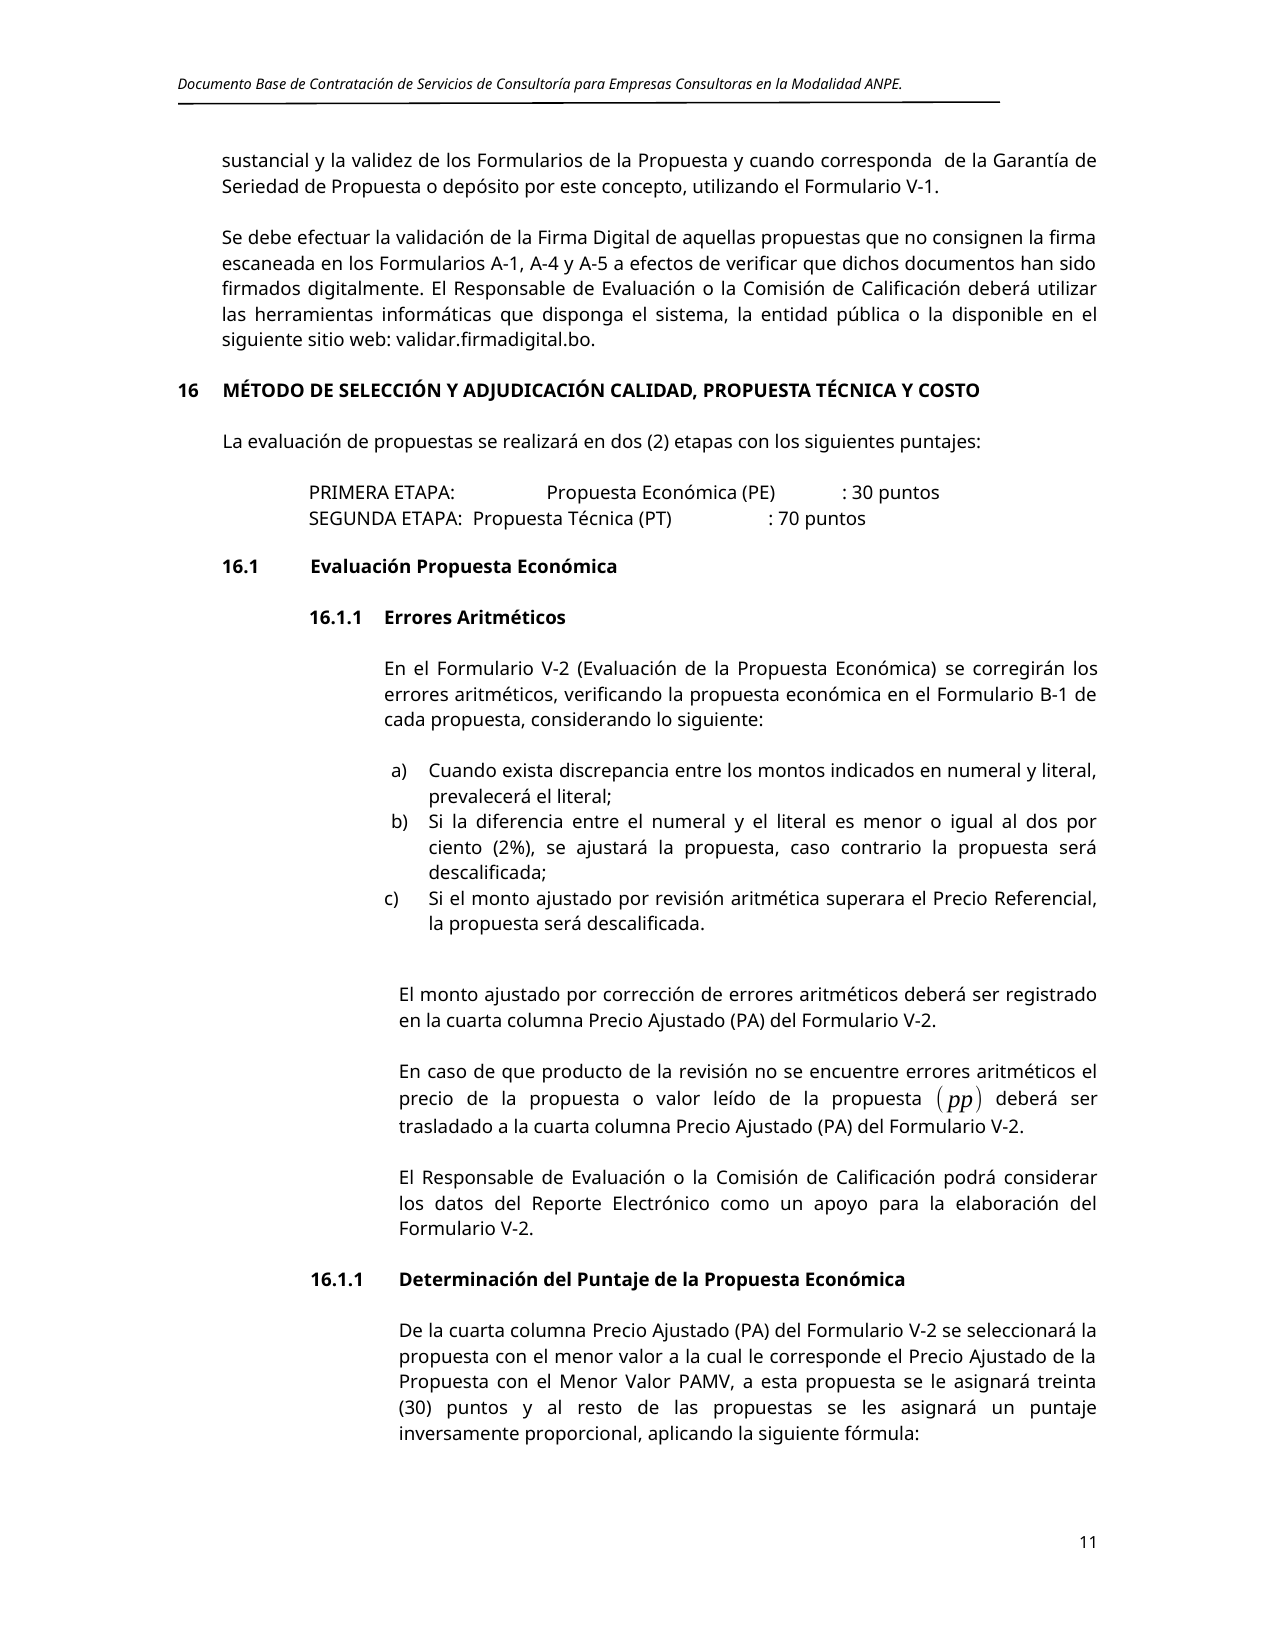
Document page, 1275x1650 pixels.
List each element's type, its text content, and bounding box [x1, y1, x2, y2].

list El monto ajustado por corrección de errores aritméticos deberá ser registrado en la cuarta columna Precio Ajustado (PA) del Formulario V-2. [399, 981, 1098, 1032]
list Determinación del Puntaje de la Propuesta Económica [310, 1267, 1098, 1292]
text Se debe efectuar la validación de la Firma Digital de aquellas propuestas que no consignen la firma escaneada en los Formularios A-1, A-4 y A-5 a efectos de verificar que dichos documentos han sido firmados digitalmente. El Responsable de Evaluación o la Comisión de Calificación deberá utilizar las herramientas informáticas que disponga el sistema, la entidad pública o la disponible en el siguiente sitio web: validar.firmadigital.bo. [222, 224, 1098, 352]
list Cuando exista discrepancia entre los montos indicados en numeral y literal, prevalecerá el literal; [391, 757, 1098, 808]
text De la cuarta columna Precio Ajustado (PA) del Formulario V-2 se seleccionará la propuesta con el menor valor a la cual le corresponde el Precio Ajustado de la Propuesta con el Menor Valor PAMV, a esta propuesta se le asignará treinta (30) puntos y al resto de las propuestas se les asignará un puntaje inversamente proporcional, aplicando la siguiente fórmula: [399, 1318, 1098, 1445]
text La evaluación de propuestas se realizará en dos (2) etapas con los siguientes puntajes: [177, 428, 1098, 454]
list Errores Aritméticos [309, 604, 1098, 630]
text SEGUNDA ETAPA: Propuesta Técnica (PT) : 70 puntos [308, 505, 1098, 531]
title MÉTODO DE SELECCIÓN Y ADJUDICACIÓN CALIDAD, PROPUESTA TÉCNICA Y COSTO [177, 377, 1098, 403]
list El Responsable de Evaluación o la Comisión de Calificación podrá considerar los datos del Reporte Electrónico como un apoyo para la elaboración del Formulario V-2. [399, 1164, 1098, 1241]
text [222, 148, 1098, 199]
list Si el monto ajustado por revisión aritmética superara el Precio Referencial, la propuesta será descalificada. [384, 885, 1098, 936]
list Evaluación Propuesta Económica [222, 553, 1098, 579]
list Si la diferencia entre el numeral y el literal es menor o igual al dos por ciento (2%), se ajustará la propuesta, caso contrario la propuesta será descalificada; [391, 808, 1098, 885]
list En caso de que producto de la revisión no se encuentre errores aritméticos el precio de la propuesta o valor leído de la propuesta deberá ser trasladado a la cuarta columna Precio Ajustado (PA) del Formulario V-2. [399, 1058, 1098, 1139]
list En el Formulario V-2 (Evaluación de la Propuesta Económica) se corregirán los errores aritméticos, verificando la propuesta económica en el Formulario B-1 de cada propuesta, considerando lo siguiente: [384, 655, 1098, 732]
text PRIMERA ETAPA: Propuesta Económica (PE) : 30 puntos [308, 479, 1098, 505]
